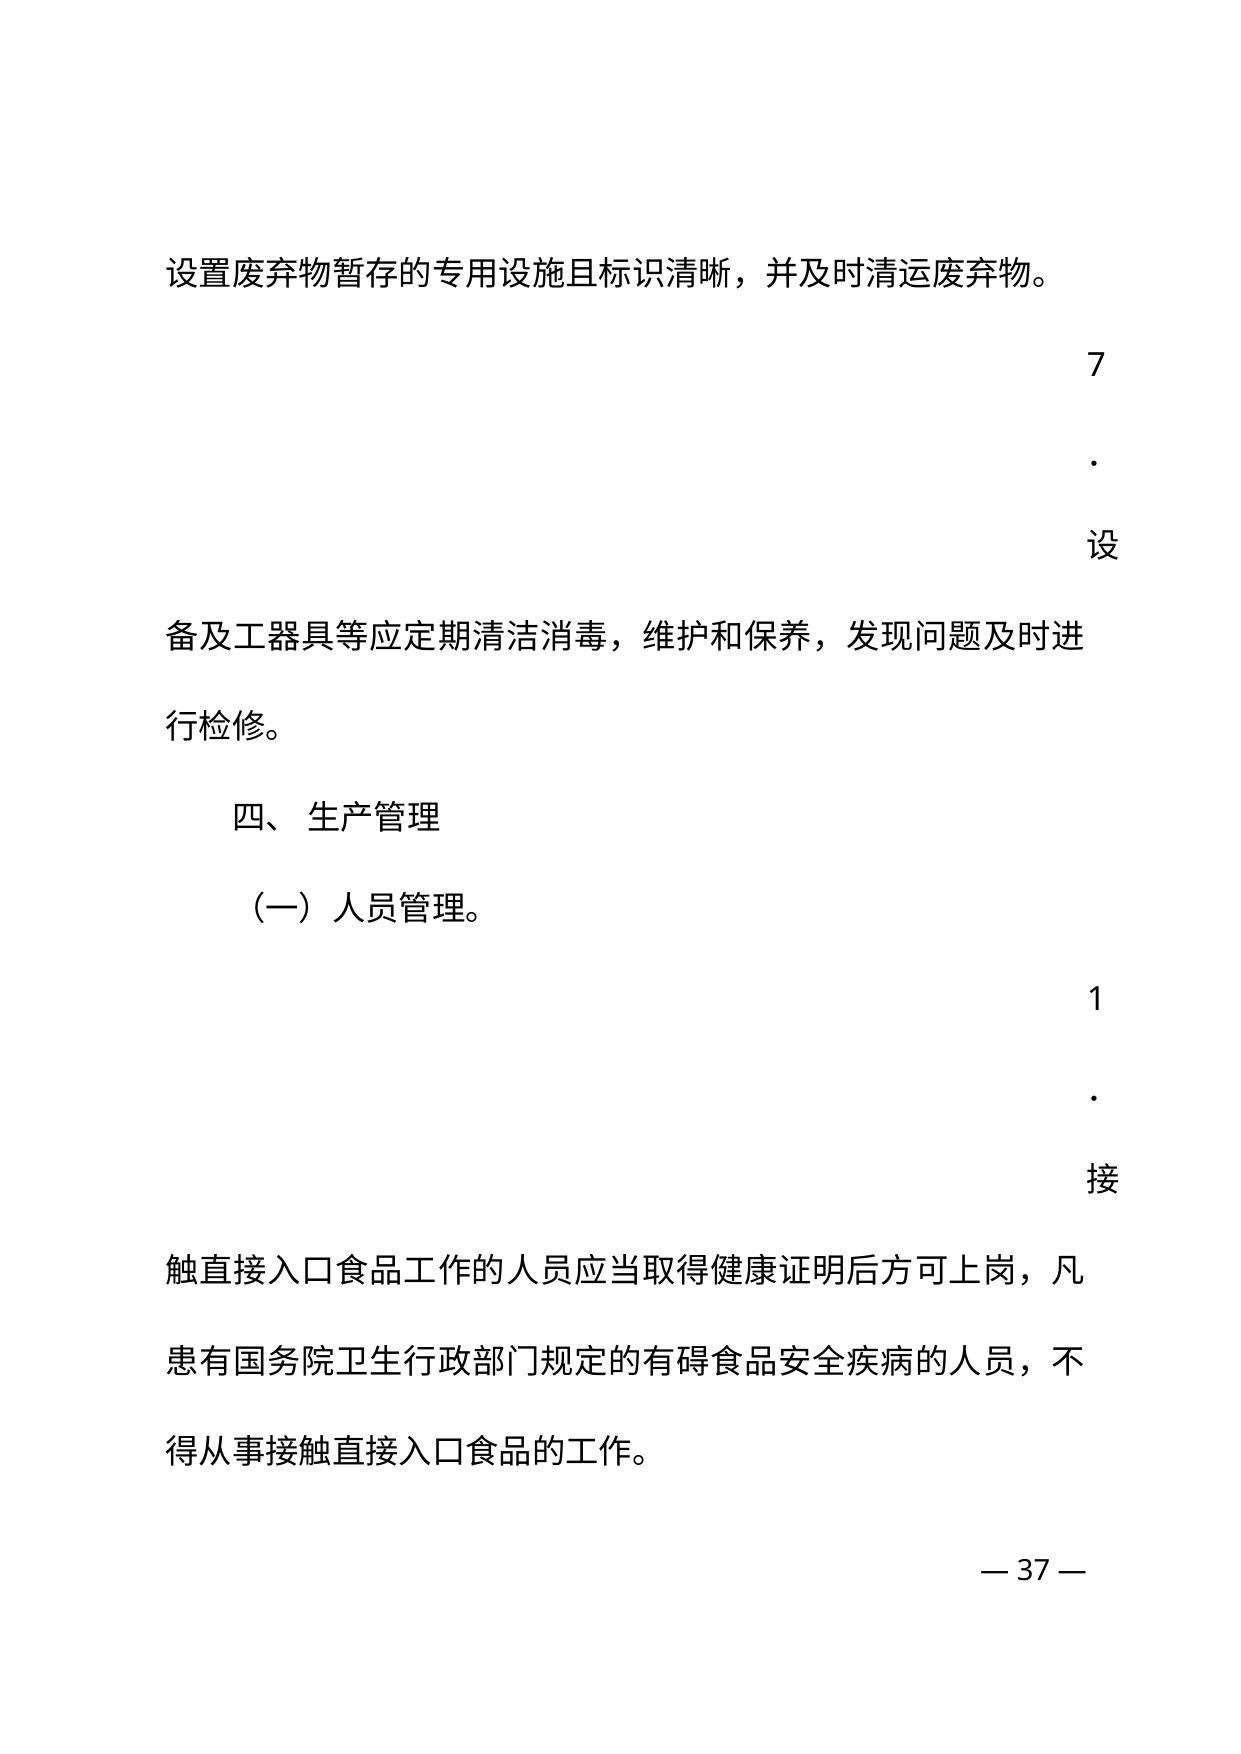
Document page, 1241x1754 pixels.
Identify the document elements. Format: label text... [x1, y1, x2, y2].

list 设备及工器具等应定期清洁消毒，维护和保养，发现问题及时进行检修。 [165, 316, 1087, 769]
text （一）人员管理。 [232, 860, 1087, 951]
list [165, 226, 1087, 316]
list 生产管理 [232, 769, 1087, 860]
list 接触直接入口食品工作的人员应当取得健康证明后方可上岗，凡患有国务院卫生行政部门规定的有碍食品安全疾病的人员，不得从事接触直接入口食品的工作。 [165, 951, 1087, 1494]
